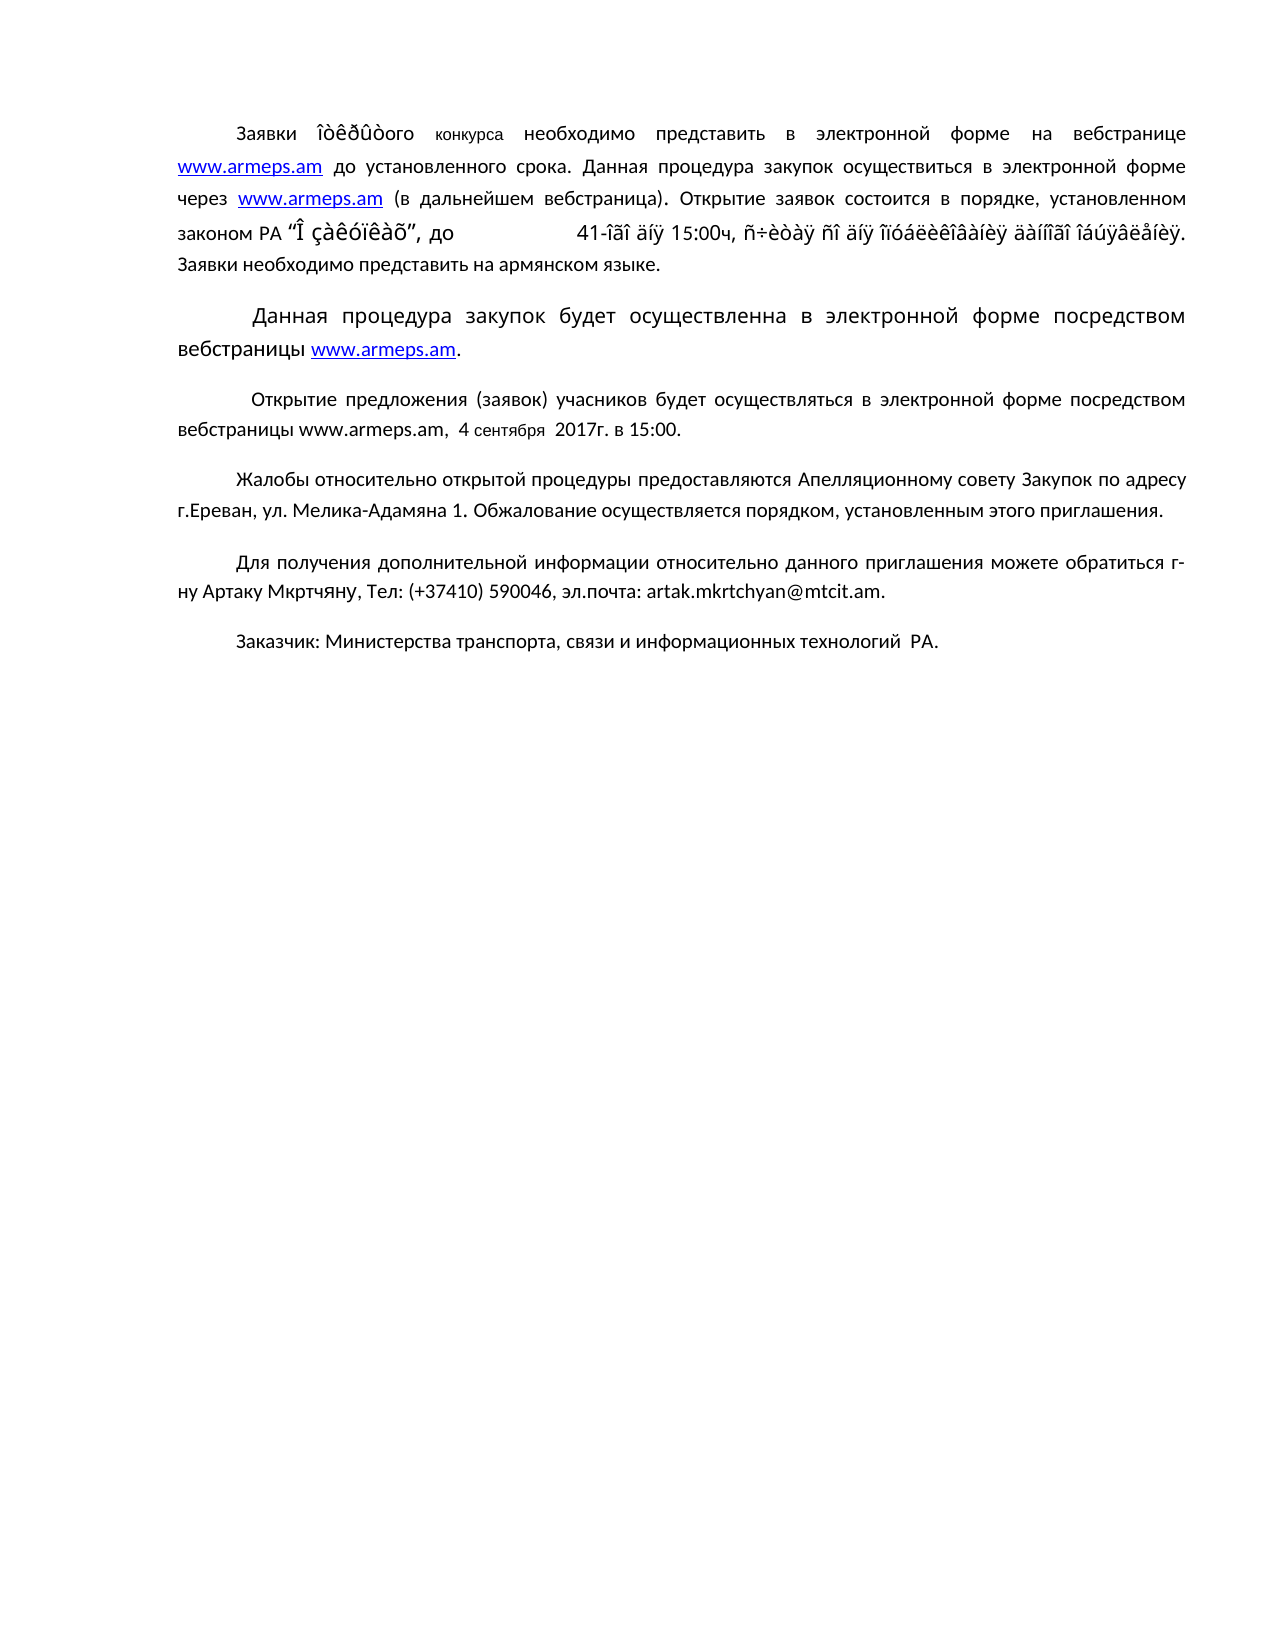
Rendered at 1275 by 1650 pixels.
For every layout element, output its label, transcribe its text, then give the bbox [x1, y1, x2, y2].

text Заявки îòêðûòого конкурса необходимо представить в электронной форме на вебстранице www.armeps.am до установленного срока. Данная процедура закупок осуществиться в электронной форме через www.armeps.am (в дальнейшем вебстраница). Открытие заявок состоится в порядке, установленном законом РА “Î çàêóïêàõ”, до 41-îãî äíÿ 15:00ч, ñ÷èòàÿ ñî äíÿ îïóáëèêîâàíèÿ äàííîãî îáúÿâëåíèÿ. Заявки необходимо представить на армянском языке. [177, 118, 1186, 276]
text Данная процедура закупок будет осуществленна в электронной форме посредством вебстраницы www.armeps.am. [177, 301, 1186, 362]
text Для получения дополнительной информации относительно данного приглашения можете обратиться г-ну Артаку Мкртчяну, Тел: (+37410) 590046, эл.почта: artak.mkrtchyan@mtcit.am. [177, 549, 1186, 603]
text Жалобы относительно открытой процедуры предоставляются Апелляционному совету Закупок по адресу г.Ереван, ул. Мелика-Адамяна 1. Обжалование осуществляется порядком, установленным этого приглашения. [177, 466, 1186, 524]
text Заказчик: Министерства транспорта, связи и информационных технологий РА. [177, 628, 1186, 653]
text Открытие предложения (заявок) учасников будет осуществляться в электронной форме посредством вебстраницы www.armeps.am, 4 сентября 2017г. в 15:00. [177, 387, 1186, 441]
